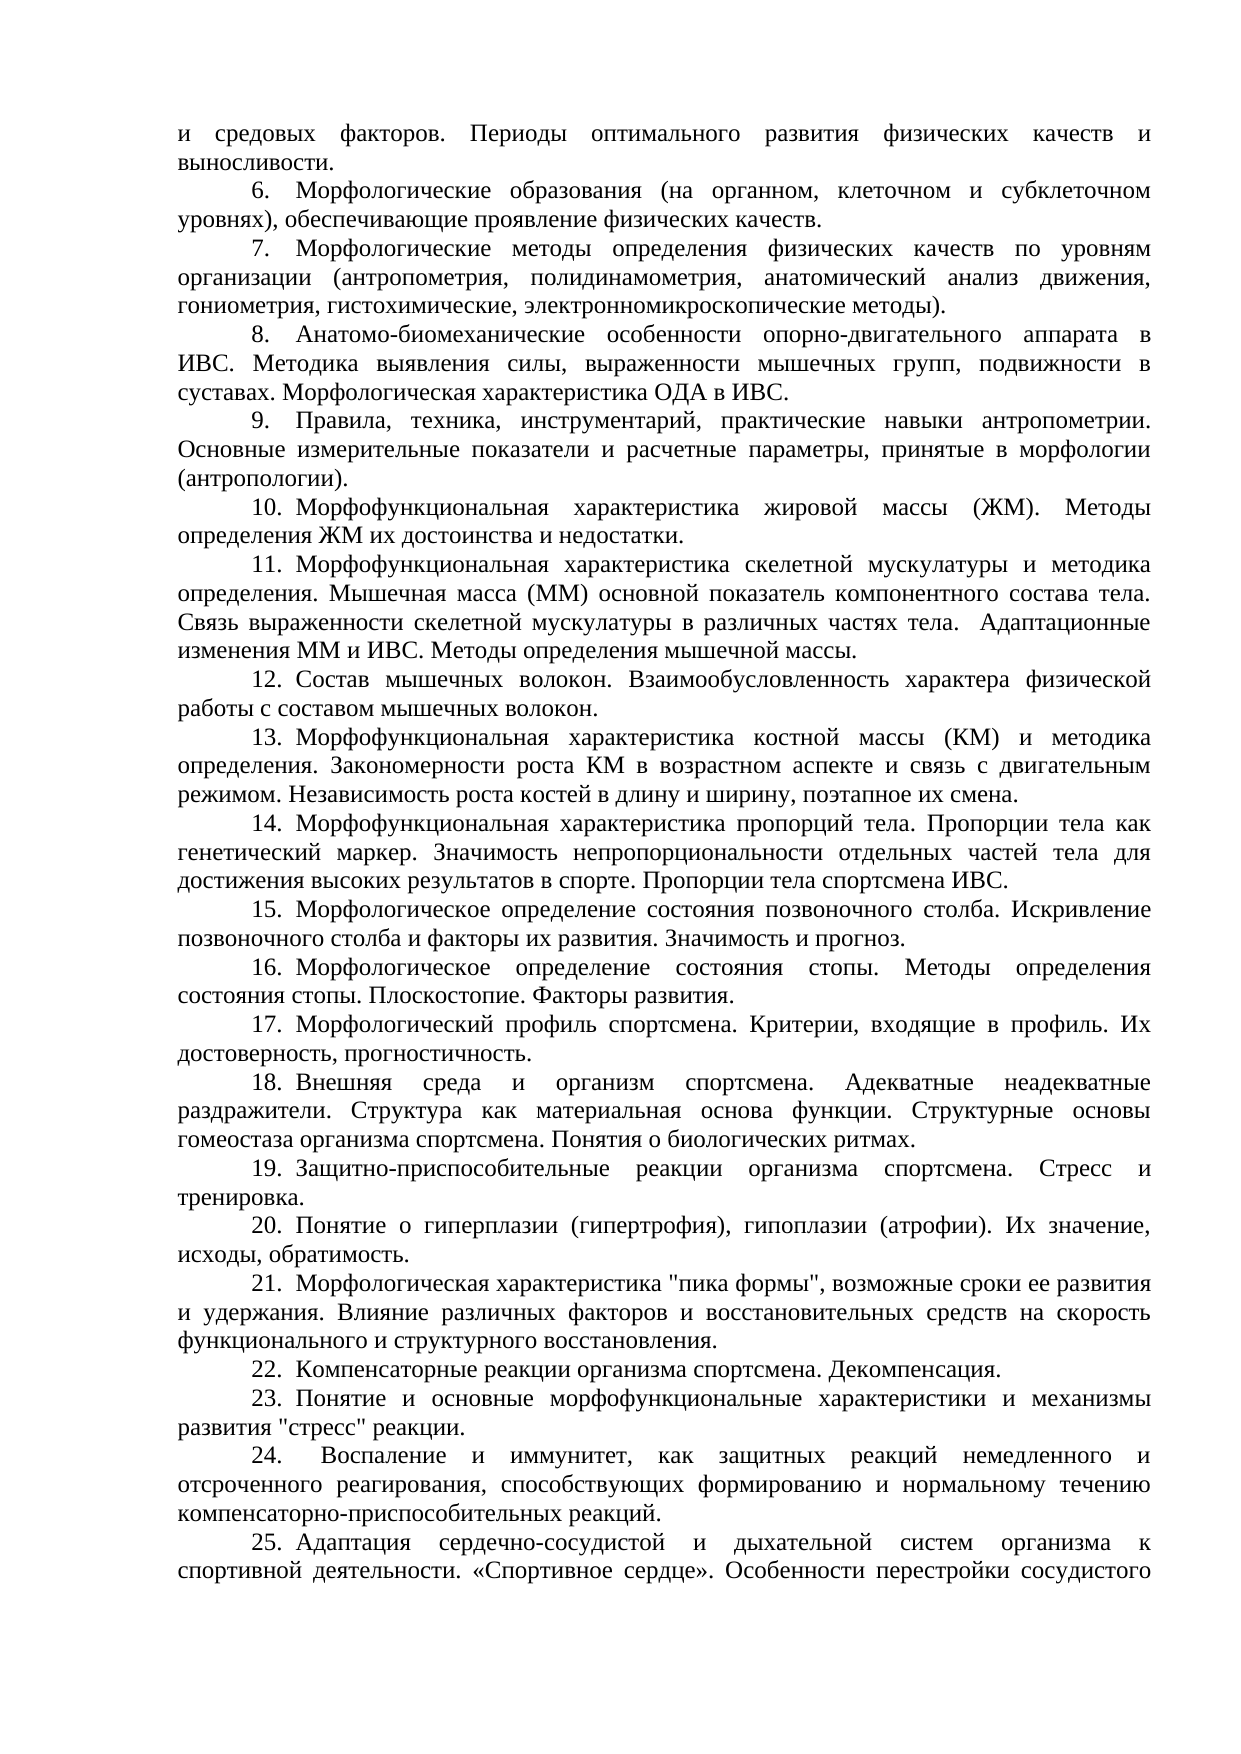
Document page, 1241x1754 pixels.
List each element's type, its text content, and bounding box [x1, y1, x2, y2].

list Морфофункциональная характеристика пропорций тела. Пропорции тела как генетический маркер. Значимость непропорциональности отдельных частей тела для достижения высоких результатов в спорте. Пропорции тела спортсмена ИВС. [177, 808, 1152, 894]
list Состав мышечных волокон. Взаимообусловленность характера физической работы с составом мышечных волокон. [177, 664, 1152, 722]
list Морфологические образования (на органном, клеточном и субклеточном уровнях), обеспечивающие проявление физических качеств. [177, 176, 1152, 233]
list Морфологическое определение состояния стопы. Методы определения состояния стопы. Плоскостопие. Факторы развития. [177, 952, 1152, 1009]
list Воспаление и иммунитет, как защитных реакций немедленного и отсроченного реагирования, способствующих формированию и нормальному течению компенсаторно-приспособительных реакций. [177, 1441, 1152, 1527]
list Защитно-приспособительные реакции организма спортсмена. Стресс и тренировка. [177, 1153, 1152, 1211]
list Морфологические методы определения физических качеств по уровням организации (антропометрия, полидинамометрия, анатомический анализ движения, гониометрия, гистохимические, электронномикроскопические методы). [177, 233, 1152, 319]
list Правила, техника, инструментарий, практические навыки антропометрии. Основные измерительные показатели и расчетные параметры, принятые в морфологии (антропологии). [177, 406, 1152, 492]
list Морфофункциональная характеристика костной массы (КМ) и методика определения. Закономерности роста КМ в возрастном аспекте и связь с двигательным режимом. Независимость роста костей в длину и ширину, поэтапное их смена. [177, 722, 1152, 808]
list Морфологический профиль спортсмена. Критерии, входящие в профиль. Их достоверность, прогностичность. [177, 1009, 1152, 1067]
list Понятие о гиперплазии (гипертрофия), гипоплазии (атрофии). Их значение, исходы, обратимость. [177, 1211, 1152, 1268]
list Морфологическая характеристика "пика формы", возможные сроки ее развития и удержания. Влияние различных факторов и восстановительных средств на скорость функционального и структурного восстановления. [177, 1268, 1152, 1354]
list Морфофункциональная характеристика жировой массы (ЖМ). Методы определения ЖМ их достоинства и недостатки. [177, 492, 1152, 549]
list Понятие и основные морфофункциональные характеристики и механизмы развития "стресс" реакции. [177, 1383, 1152, 1441]
list Анатомо-биомеханические особенности опорно-двигательного аппарата в ИВС. Методика выявления силы, выраженности мышечных групп, подвижности в суставах. Морфологическая характеристика ОДА в ИВС. [177, 319, 1152, 406]
list Морфофункциональная характеристика скелетной мускулатуры и методика определения. Мышечная масса (ММ) основной показатель компонентного состава тела. Связь выраженности скелетной мускулатуры в различных частях тела. Адаптационные изменения ММ и ИВС. Методы определения мышечной массы. [177, 549, 1152, 664]
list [177, 1527, 1152, 1584]
list Внешняя среда и организм спортсмена. Адекватные неадекватные раздражители. Структура как материальная основа функции. Структурные основы гомеостаза организма спортсмена. Понятия о биологических ритмах. [177, 1067, 1152, 1153]
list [177, 118, 1152, 176]
list Компенсаторные реакции организма спортсмена. Декомпенсация. [177, 1354, 1152, 1383]
list Морфологическое определение состояния позвоночного столба. Искривление позвоночного столба и факторы их развития. Значимость и прогноз. [177, 894, 1152, 952]
